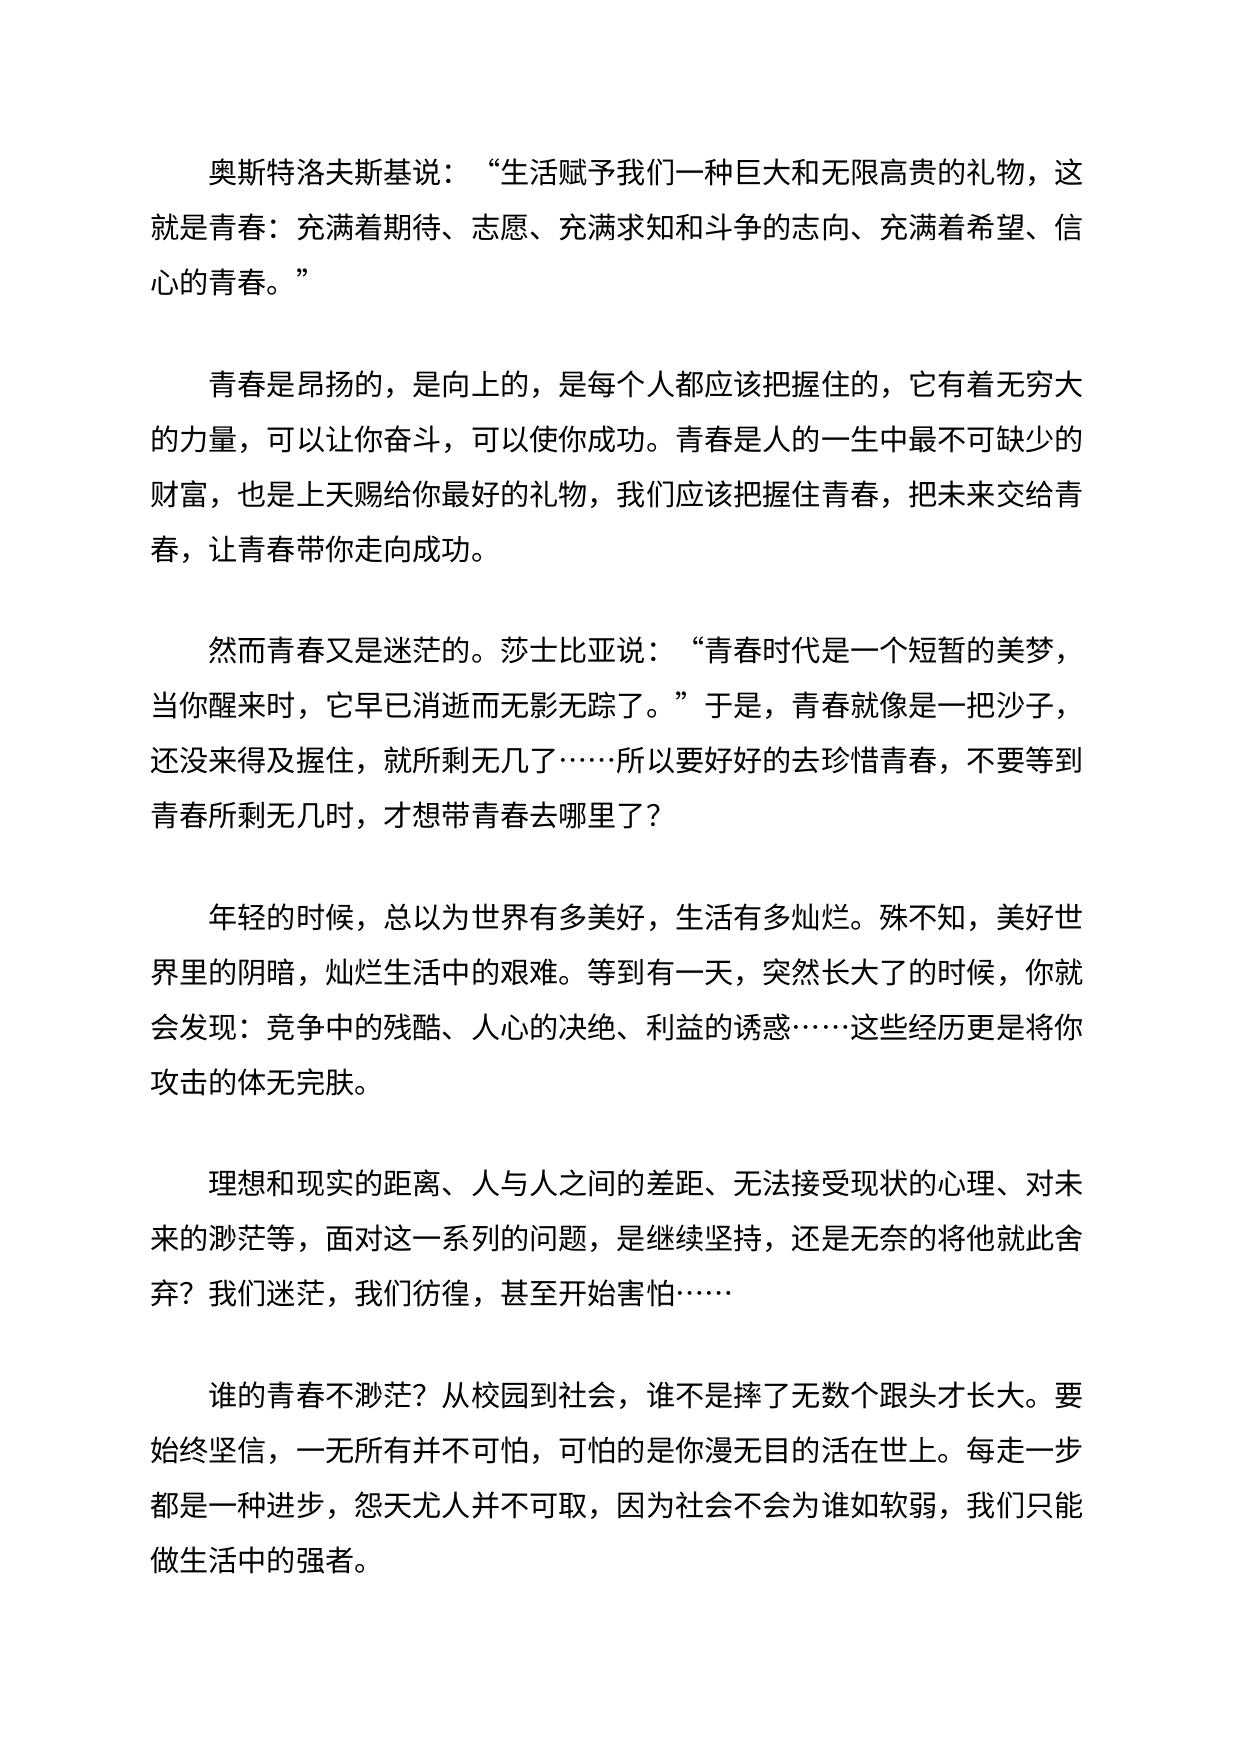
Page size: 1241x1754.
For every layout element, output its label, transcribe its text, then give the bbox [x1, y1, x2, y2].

text 谁的青春不渺茫？从校园到社会，谁不是摔了无数个跟头才长大。要始终坚信，一无所有并不可怕，可怕的是你漫无目的活在世上。每走一步都是一种进步，怨天尤人并不可取，因为社会不会为谁如软弱，我们只能做生活中的强者。 [150, 1372, 1090, 1579]
text 然而青春又是迷茫的。莎士比亚说：“青春时代是一个短暂的美梦，当你醒来时，它早已消逝而无影无踪了。”于是，青春就像是一把沙子，还没来得及握住，就所剩无几了……所以要好好的去珍惜青春，不要等到青春所剩无几时，才想带青春去哪里了？ [150, 628, 1090, 835]
text 年轻的时候，总以为世界有多美好，生活有多灿烂。殊不知，美好世界里的阴暗，灿烂生活中的艰难。等到有一天，突然长大了的时候，你就会发现：竞争中的残酷、人心的决绝、利益的诱惑……这些经历更是将你攻击的体无完肤。 [150, 894, 1090, 1101]
text 奥斯特洛夫斯基说：“生活赋予我们一种巨大和无限高贵的礼物，这就是青春：充满着期待、志愿、充满求知和斗争的志向、充满着希望、信心的青春。” [150, 150, 1090, 302]
text 青春是昂扬的，是向上的，是每个人都应该把握住的，它有着无穷大的力量，可以让你奋斗，可以使你成功。青春是人的一生中最不可缺少的财富，也是上天赐给你最好的礼物，我们应该把握住青春，把未来交给青春，让青春带你走向成功。 [150, 362, 1090, 568]
text 理想和现实的距离、人与人之间的差距、无法接受现状的心理、对未来的渺茫等，面对这一系列的问题，是继续坚持，还是无奈的将他就此舍弃？我们迷茫，我们彷徨，甚至开始害怕…… [150, 1161, 1090, 1313]
